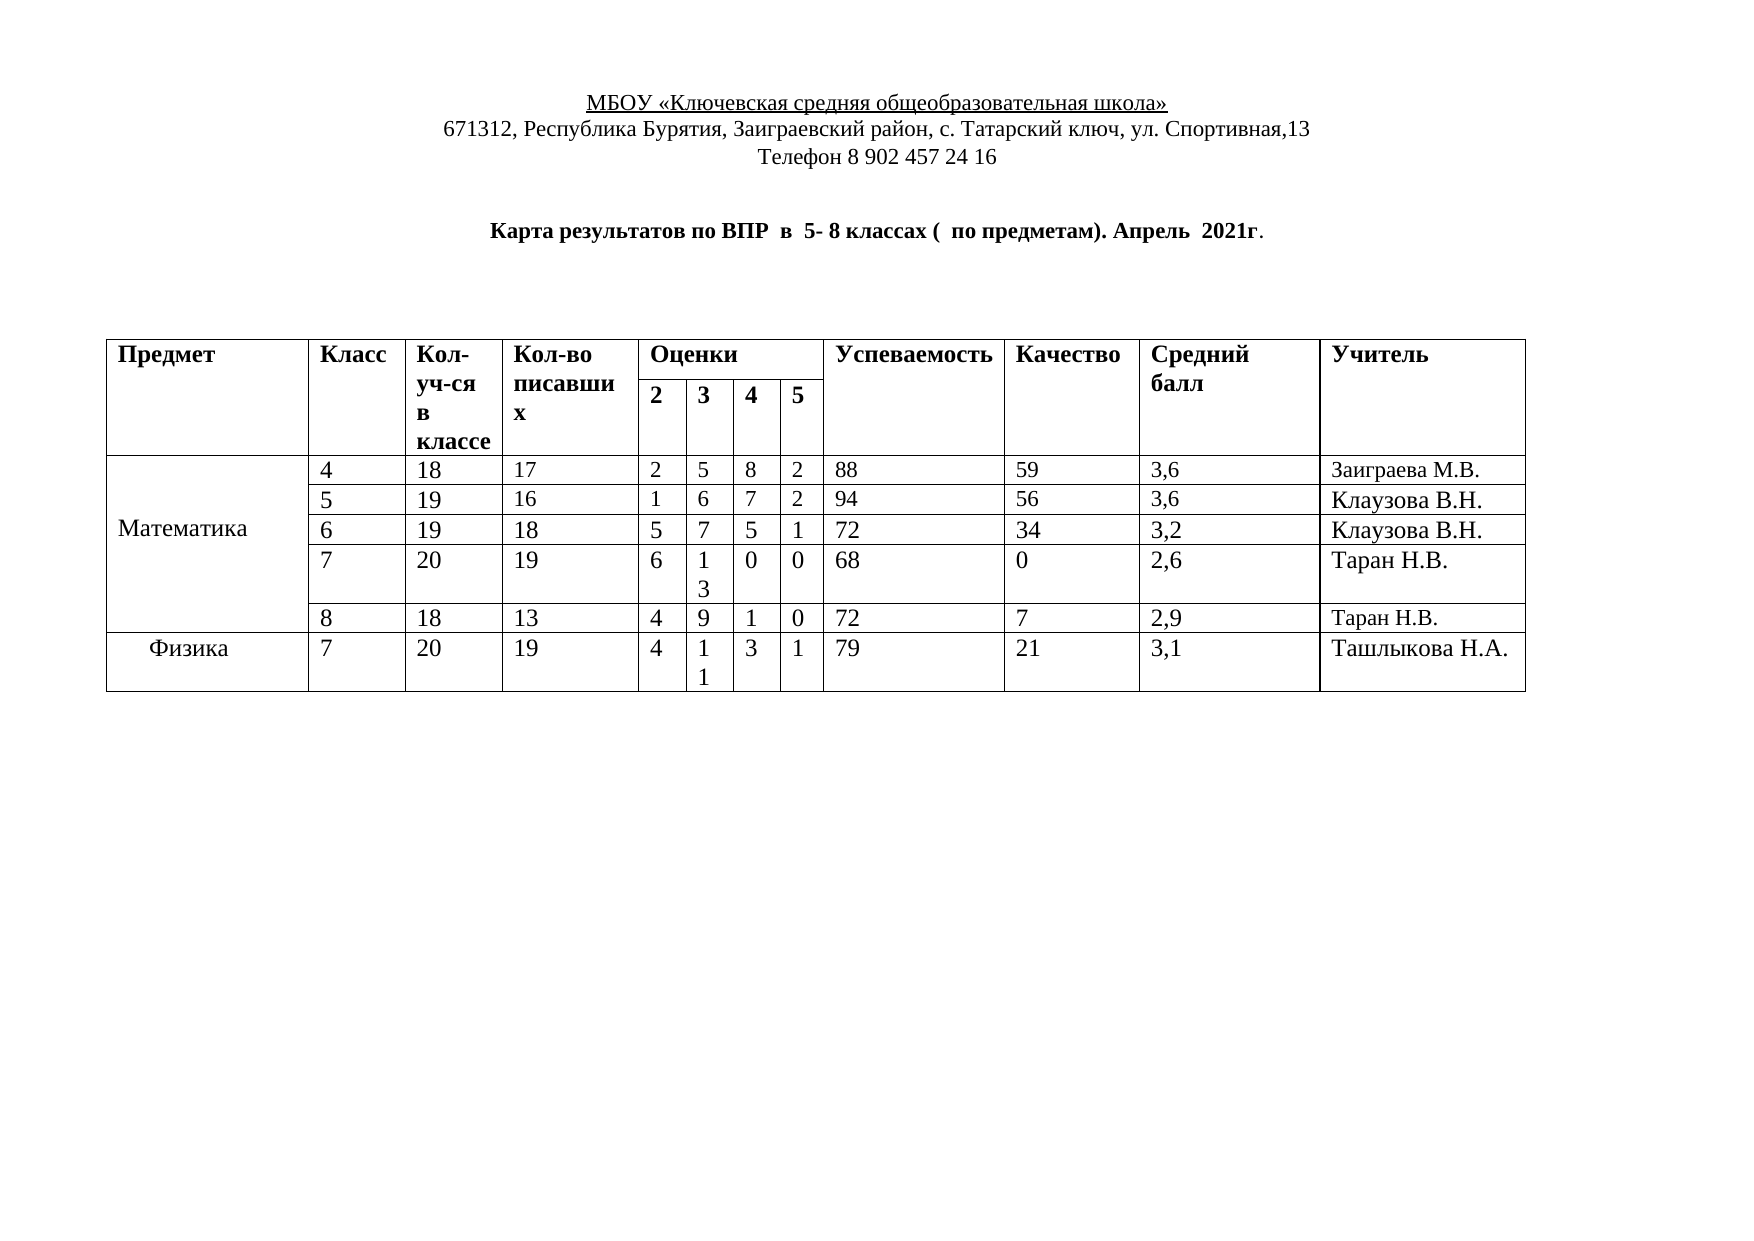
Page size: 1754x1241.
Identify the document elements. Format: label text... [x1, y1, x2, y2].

table_cell 1 [734, 604, 780, 632]
table_cell 6 [687, 485, 733, 514]
table_cell 2 [639, 456, 686, 484]
table_header Средний балл [1140, 340, 1319, 454]
table_cell 4 [309, 456, 405, 484]
text МБОУ «Ключевская средняя общеобразовательная школа» [118, 88, 1636, 115]
text 671312, Республика Бурятия, Заиграевский район, с. Татарский ключ, ул. Спортивная,13 [118, 115, 1636, 141]
table_cell 3 [734, 633, 780, 691]
table_cell 19 [406, 485, 502, 514]
table_header Оценки [639, 340, 823, 379]
table_cell 59 [1005, 456, 1139, 484]
table_cell 56 [1005, 485, 1139, 514]
table_cell 68 [824, 545, 1004, 602]
table_cell 0 [781, 604, 823, 632]
table_cell 5 [781, 380, 823, 454]
table_cell 13 [687, 545, 733, 602]
table_cell 5 [309, 485, 405, 514]
table_cell 8 [734, 456, 780, 484]
table_cell 11 [687, 633, 733, 691]
table_cell 4 [734, 380, 780, 454]
table_header Предмет [107, 340, 308, 454]
table_cell 5 [639, 515, 686, 544]
table_header Кол-во писавших [503, 340, 638, 454]
table_cell 7 [309, 545, 405, 602]
table_cell 20 [406, 633, 502, 691]
table_cell 88 [824, 456, 1004, 484]
table_cell 0 [734, 545, 780, 602]
table_cell Заиграева М.В. [1321, 456, 1525, 484]
table_cell 17 [503, 456, 638, 484]
table_cell 3,6 [1140, 485, 1319, 514]
table_cell Математика [107, 456, 308, 632]
table_cell 8 [309, 604, 405, 632]
table_cell 1 [781, 633, 823, 691]
table_header Качество [1005, 340, 1139, 454]
table_cell 3,1 [1140, 633, 1319, 691]
table_cell 19 [503, 633, 638, 691]
table_cell 20 [406, 545, 502, 602]
table_cell 72 [824, 604, 1004, 632]
table_cell 18 [406, 604, 502, 632]
table_cell 94 [824, 485, 1004, 514]
table_cell 19 [503, 545, 638, 602]
table_cell 7 [1005, 604, 1139, 632]
table_cell 0 [1005, 545, 1139, 602]
table_cell Таран Н.В. [1321, 604, 1525, 632]
table_cell 9 [687, 604, 733, 632]
table_cell 72 [824, 515, 1004, 544]
table_cell 3 [687, 380, 733, 454]
table_cell 19 [406, 515, 502, 544]
table_cell 5 [734, 515, 780, 544]
table_cell 4 [639, 604, 686, 632]
table_cell 1 [639, 485, 686, 514]
table_cell 2,6 [1140, 545, 1319, 602]
table_cell Клаузова В.Н. [1321, 515, 1525, 544]
table_cell 7 [309, 633, 405, 691]
table_cell 13 [503, 604, 638, 632]
table_cell 2 [639, 380, 686, 454]
table_cell 5 [687, 456, 733, 484]
table_cell Таран Н.В. [1321, 545, 1525, 602]
text Телефон 8 902 457 24 16 [118, 143, 1636, 170]
table_cell 6 [639, 545, 686, 602]
table_cell 1 [781, 515, 823, 544]
table_cell 18 [406, 456, 502, 484]
table_cell 2 [781, 485, 823, 514]
table_header Кол-уч-ся в классе [406, 340, 502, 454]
table_cell 2 [781, 456, 823, 484]
table_cell 0 [781, 545, 823, 602]
table_cell 16 [503, 485, 638, 514]
table_cell 34 [1005, 515, 1139, 544]
table_header Успеваемость [824, 340, 1004, 454]
table_cell 3,2 [1140, 515, 1319, 544]
table_cell 18 [503, 515, 638, 544]
table_cell Ташлыкова Н.А. [1321, 633, 1525, 691]
table_cell 2,9 [1140, 604, 1319, 632]
table_cell 4 [639, 633, 686, 691]
table_cell 7 [734, 485, 780, 514]
table_header Класс [309, 340, 405, 454]
table_cell 6 [309, 515, 405, 544]
table_cell 21 [1005, 633, 1139, 691]
table_cell 79 [824, 633, 1004, 691]
table_header Учитель [1321, 340, 1525, 454]
table_cell 7 [687, 515, 733, 544]
table_cell Клаузова В.Н. [1321, 485, 1525, 514]
table_cell Физика [107, 633, 308, 691]
table_cell 3,6 [1140, 456, 1319, 484]
text Карта результатов по ВПР в 5- 8 классах ( по предметам). Апрель 2021г. [118, 217, 1636, 244]
